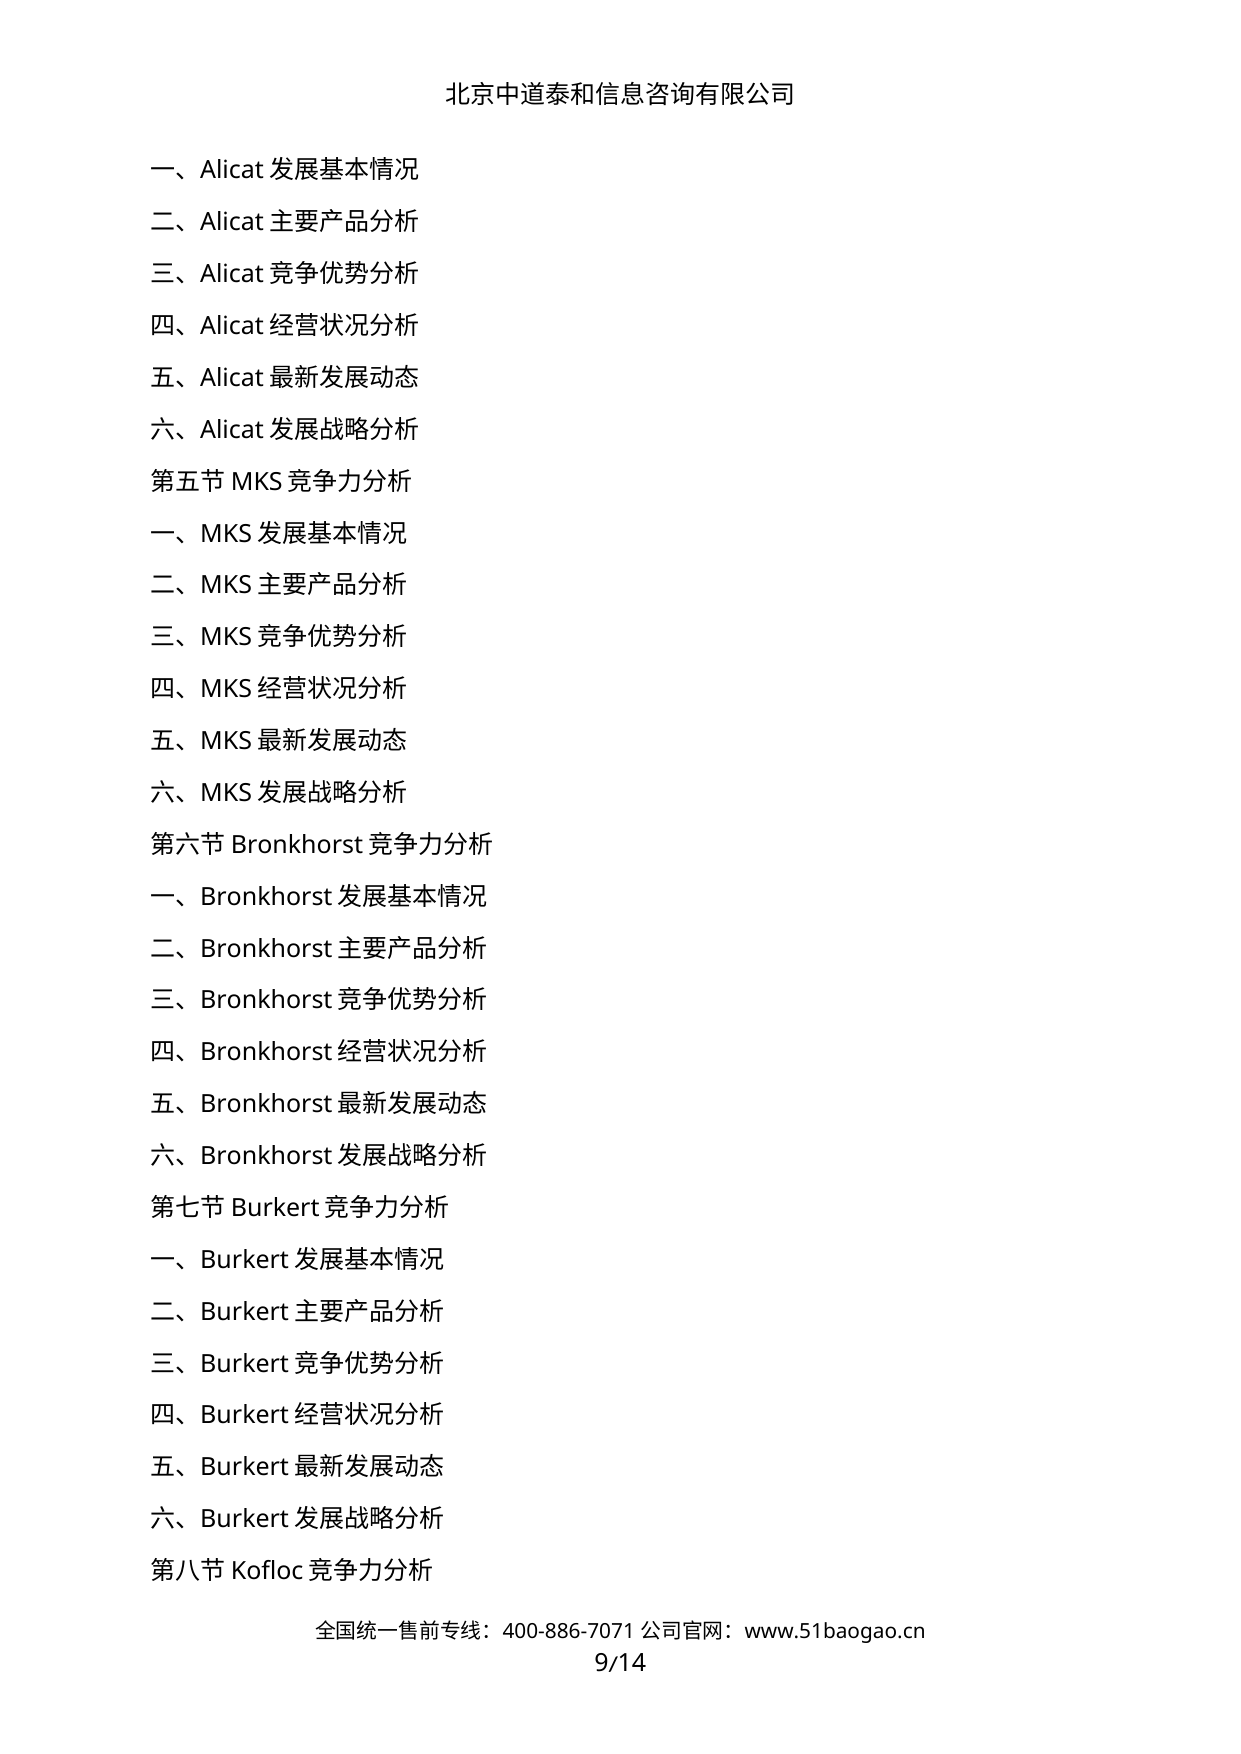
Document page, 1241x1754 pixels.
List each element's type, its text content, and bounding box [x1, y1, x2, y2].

text 三、Bronkhorst竞争优势分析 [150, 980, 1090, 1016]
text 二、Burkert主要产品分析 [150, 1291, 1090, 1327]
text 三、Alicat竞争优势分析 [150, 254, 1090, 290]
text 六、Bronkhorst发展战略分析 [150, 1136, 1090, 1172]
text 六、Burkert发展战略分析 [150, 1499, 1090, 1535]
text 一、MKS发展基本情况 [150, 513, 1090, 549]
text 四、Burkert经营状况分析 [150, 1395, 1090, 1431]
text 五、Alicat最新发展动态 [150, 357, 1090, 394]
text 一、Burkert发展基本情况 [150, 1239, 1090, 1276]
text 三、Burkert竞争优势分析 [150, 1343, 1090, 1379]
text 二、Bronkhorst主要产品分析 [150, 928, 1090, 964]
text 六、MKS发展战略分析 [150, 772, 1090, 809]
text 四、Alicat经营状况分析 [150, 306, 1090, 342]
text 四、MKS经营状况分析 [150, 669, 1090, 705]
text 五、MKS最新发展动态 [150, 721, 1090, 757]
text 第五节 MKS竞争力分析 [150, 461, 1090, 497]
text 二、Alicat主要产品分析 [150, 202, 1090, 238]
text 六、Alicat发展战略分析 [150, 409, 1090, 446]
text 四、Bronkhorst经营状况分析 [150, 1032, 1090, 1068]
text 五、Burkert最新发展动态 [150, 1447, 1090, 1483]
text 第八节 Kofloc竞争力分析 [150, 1551, 1090, 1587]
text 第七节 Burkert竞争力分析 [150, 1187, 1090, 1224]
text 三、MKS竞争优势分析 [150, 617, 1090, 653]
text 第六节 Bronkhorst竞争力分析 [150, 824, 1090, 861]
text 一、Alicat发展基本情况 [150, 150, 1090, 186]
text 一、Bronkhorst发展基本情况 [150, 876, 1090, 912]
text 二、MKS主要产品分析 [150, 565, 1090, 601]
text 五、Bronkhorst最新发展动态 [150, 1084, 1090, 1120]
